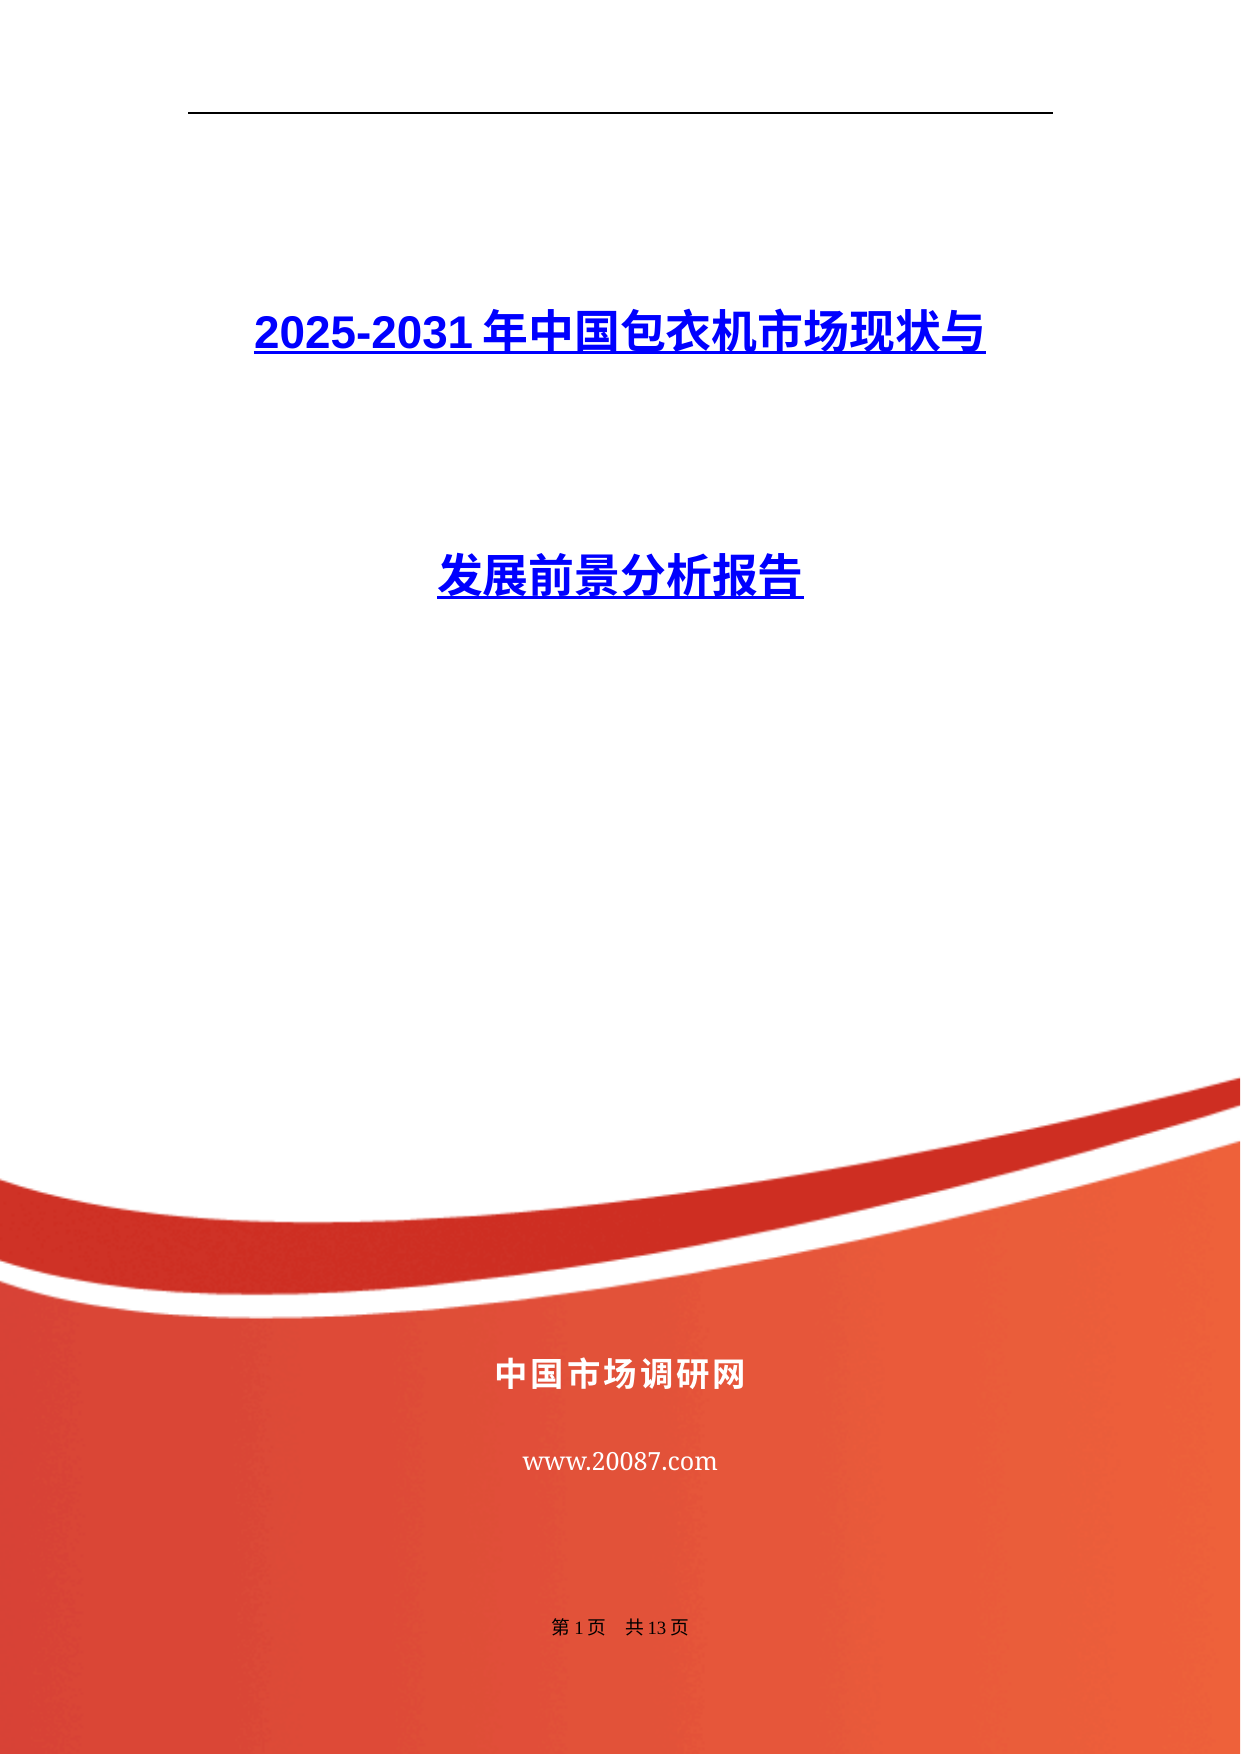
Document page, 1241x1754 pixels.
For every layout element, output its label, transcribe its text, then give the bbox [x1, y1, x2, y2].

subtitle 中国市场调研网 [187, 1339, 1053, 1404]
table_header 2025-2031年中国包衣机市场现状与发展前景分析报告 [188, 207, 1053, 773]
text www.20087.com [187, 1428, 1053, 1493]
picture [0, 1006, 1241, 1754]
